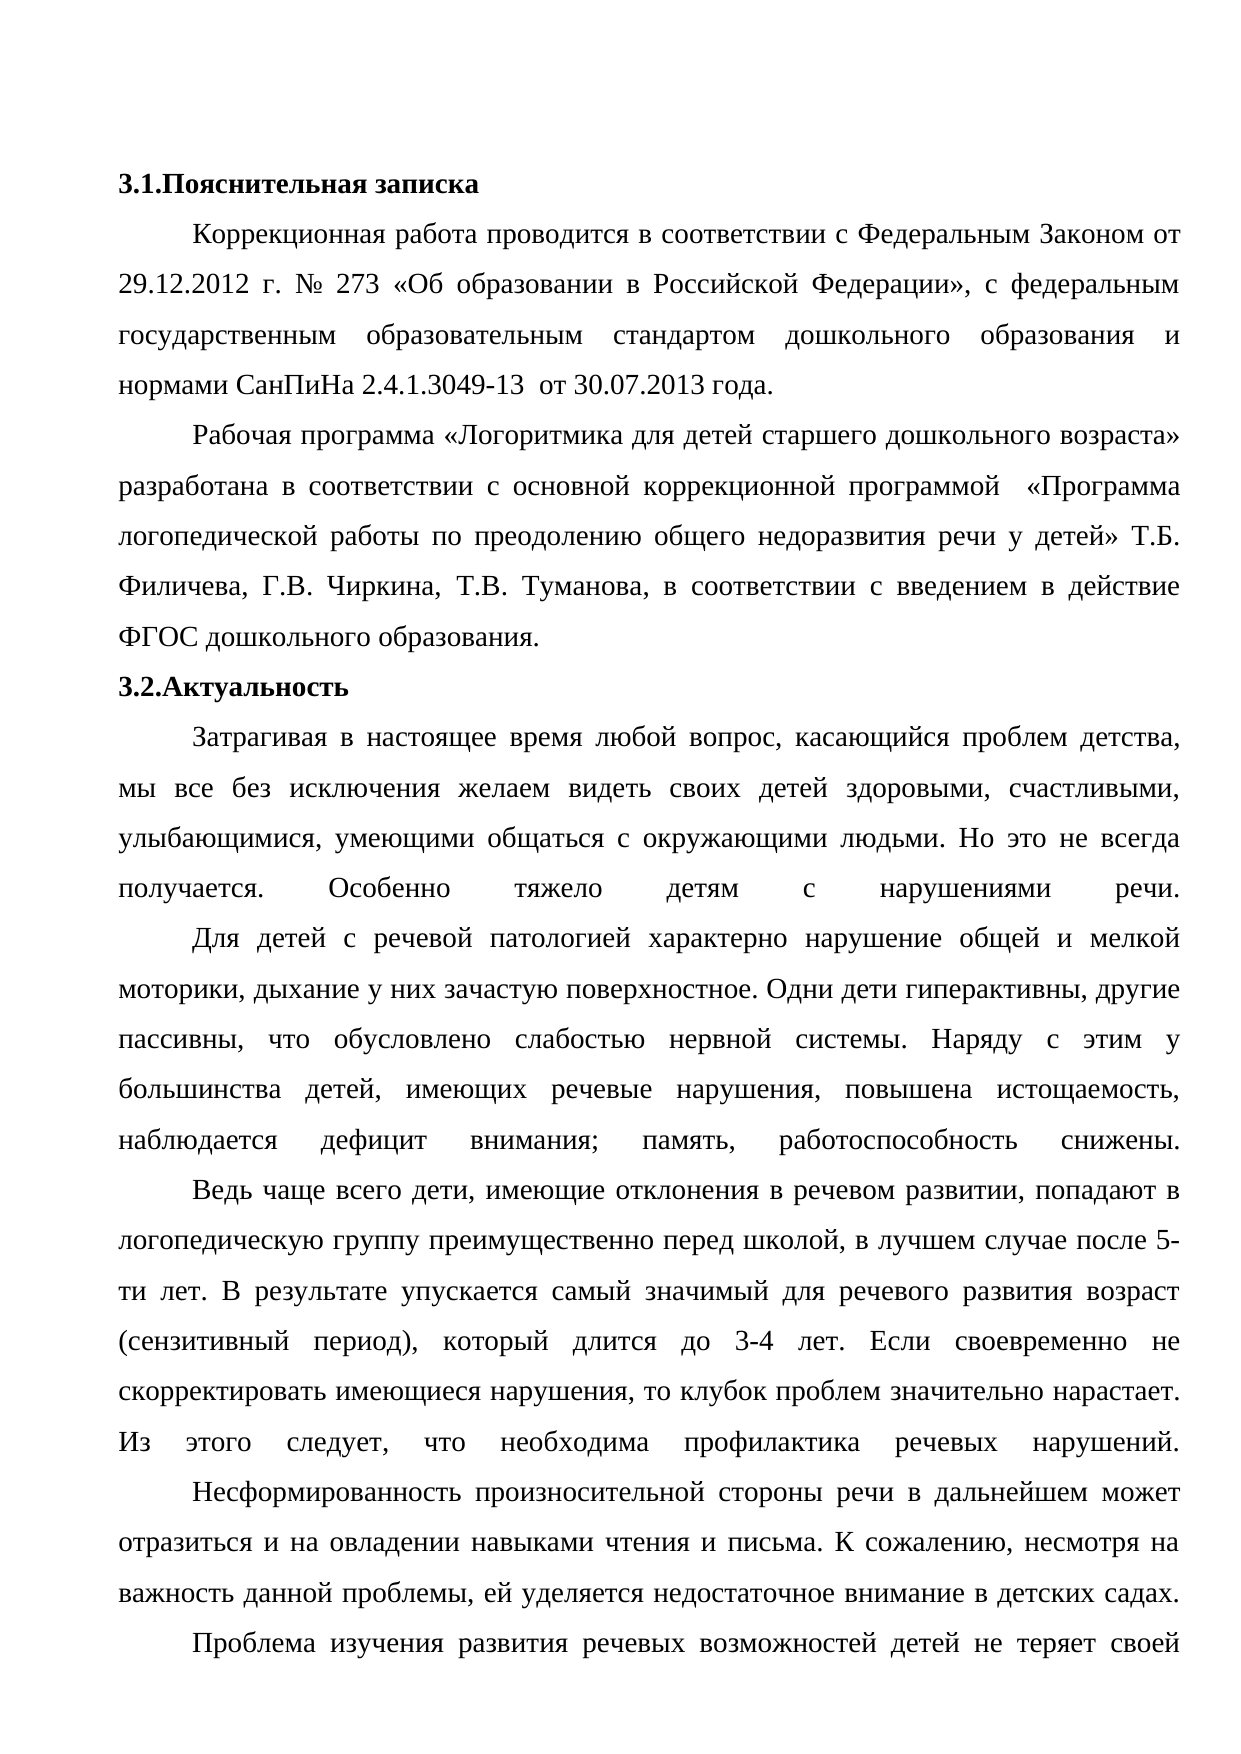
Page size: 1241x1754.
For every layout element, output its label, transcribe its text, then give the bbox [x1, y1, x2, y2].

text Рабочая программа «Логоритмика для детей старшего дошкольного возраста» разработана в соответствии с основной коррекционной программой «Программа логопедической работы по преодолению общего недоразвития речи у детей» Т.Б. Филичева, Г.В. Чиркина, Т.В. Туманова, в соответствии с введением в действие ФГОС дошкольного образования. [118, 417, 1181, 652]
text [118, 719, 1181, 1658]
text Коррекционная работа проводится в соответствии с Федеральным Законом от 29.12.2012 г. № 273 «Об образовании в Российской Федерации», с федеральным государственным образовательным стандартом дошкольного образования и нормами СанПиНа 2.4.1.3049-13 от 30.07.2013 года. [118, 216, 1181, 401]
text 3.1.Пояснительная записка [118, 166, 1181, 199]
subtitle 3.2.Актуальность [118, 669, 1181, 703]
